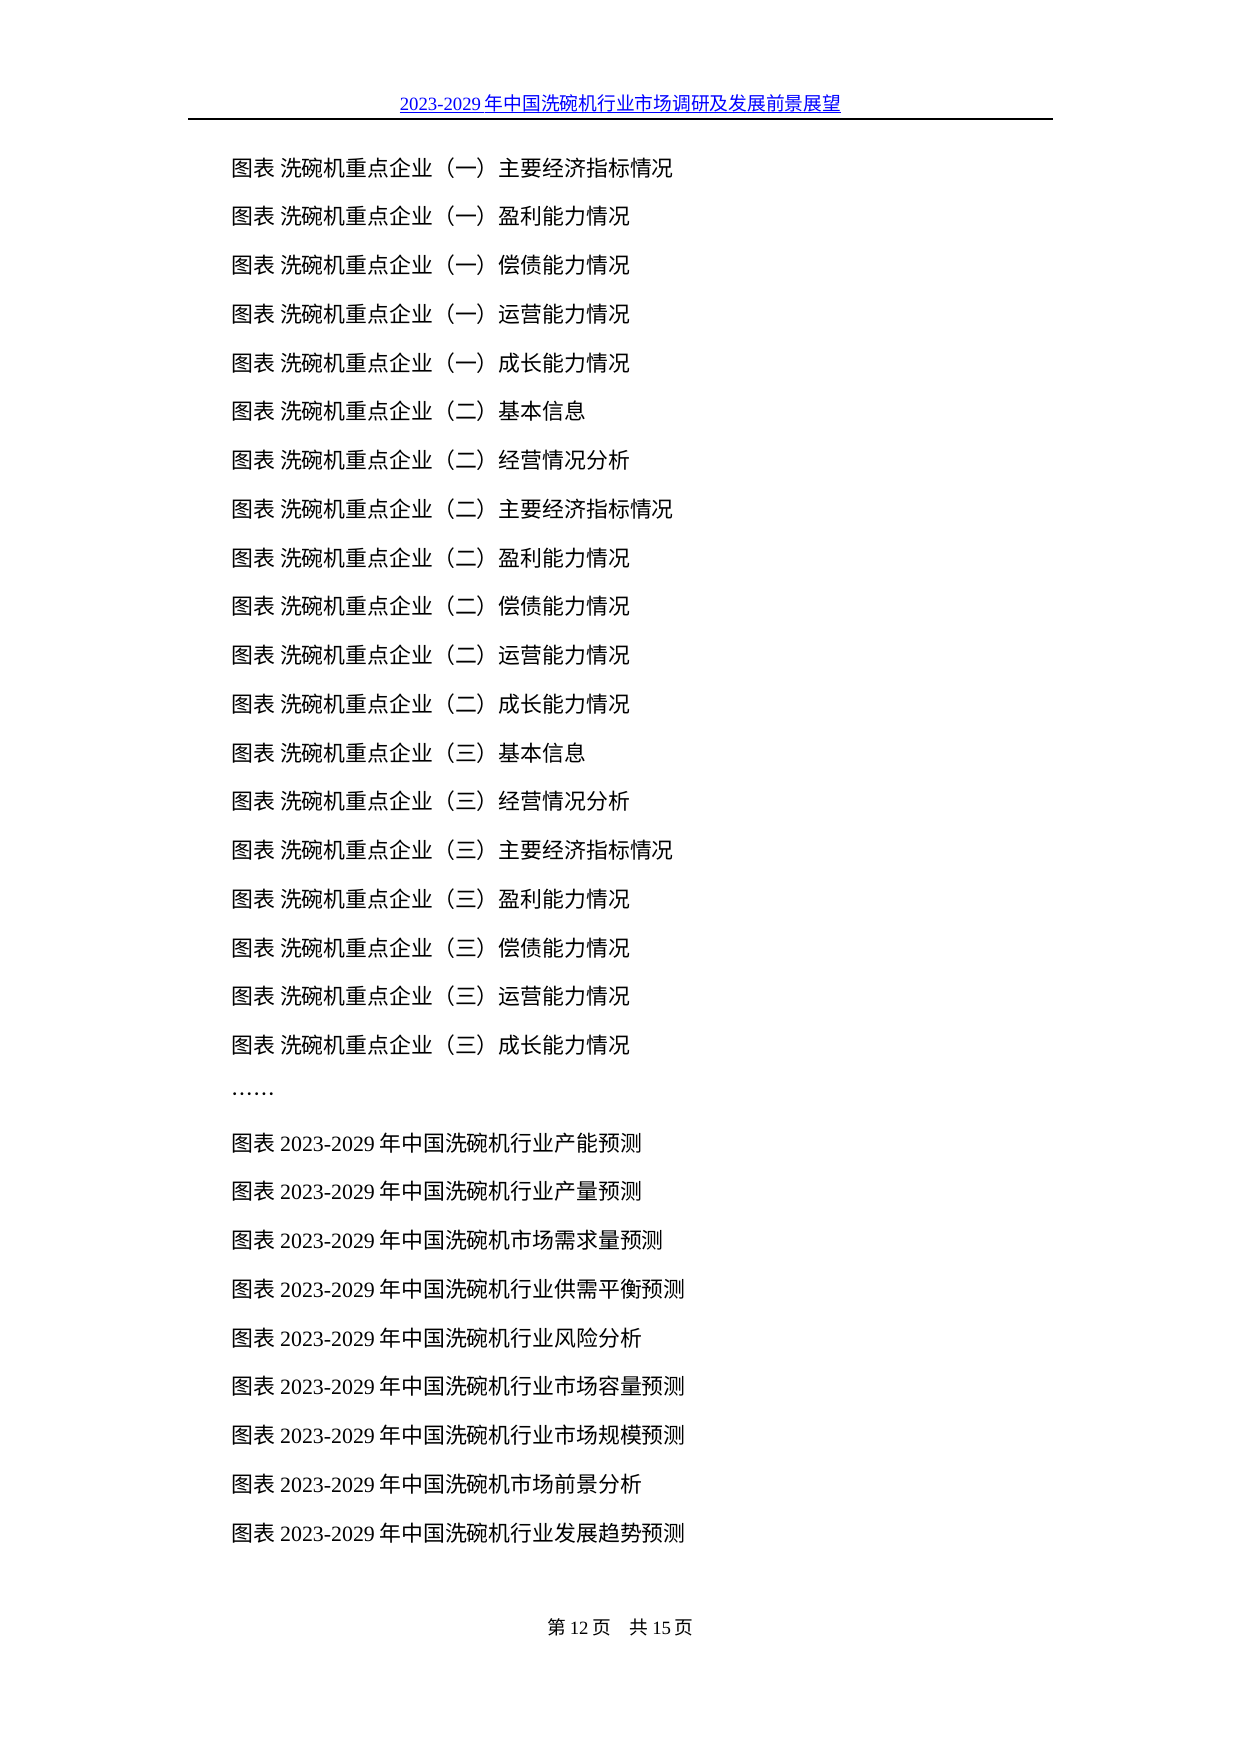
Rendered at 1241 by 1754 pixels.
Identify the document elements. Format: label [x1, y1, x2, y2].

text [187, 150, 1053, 1548]
